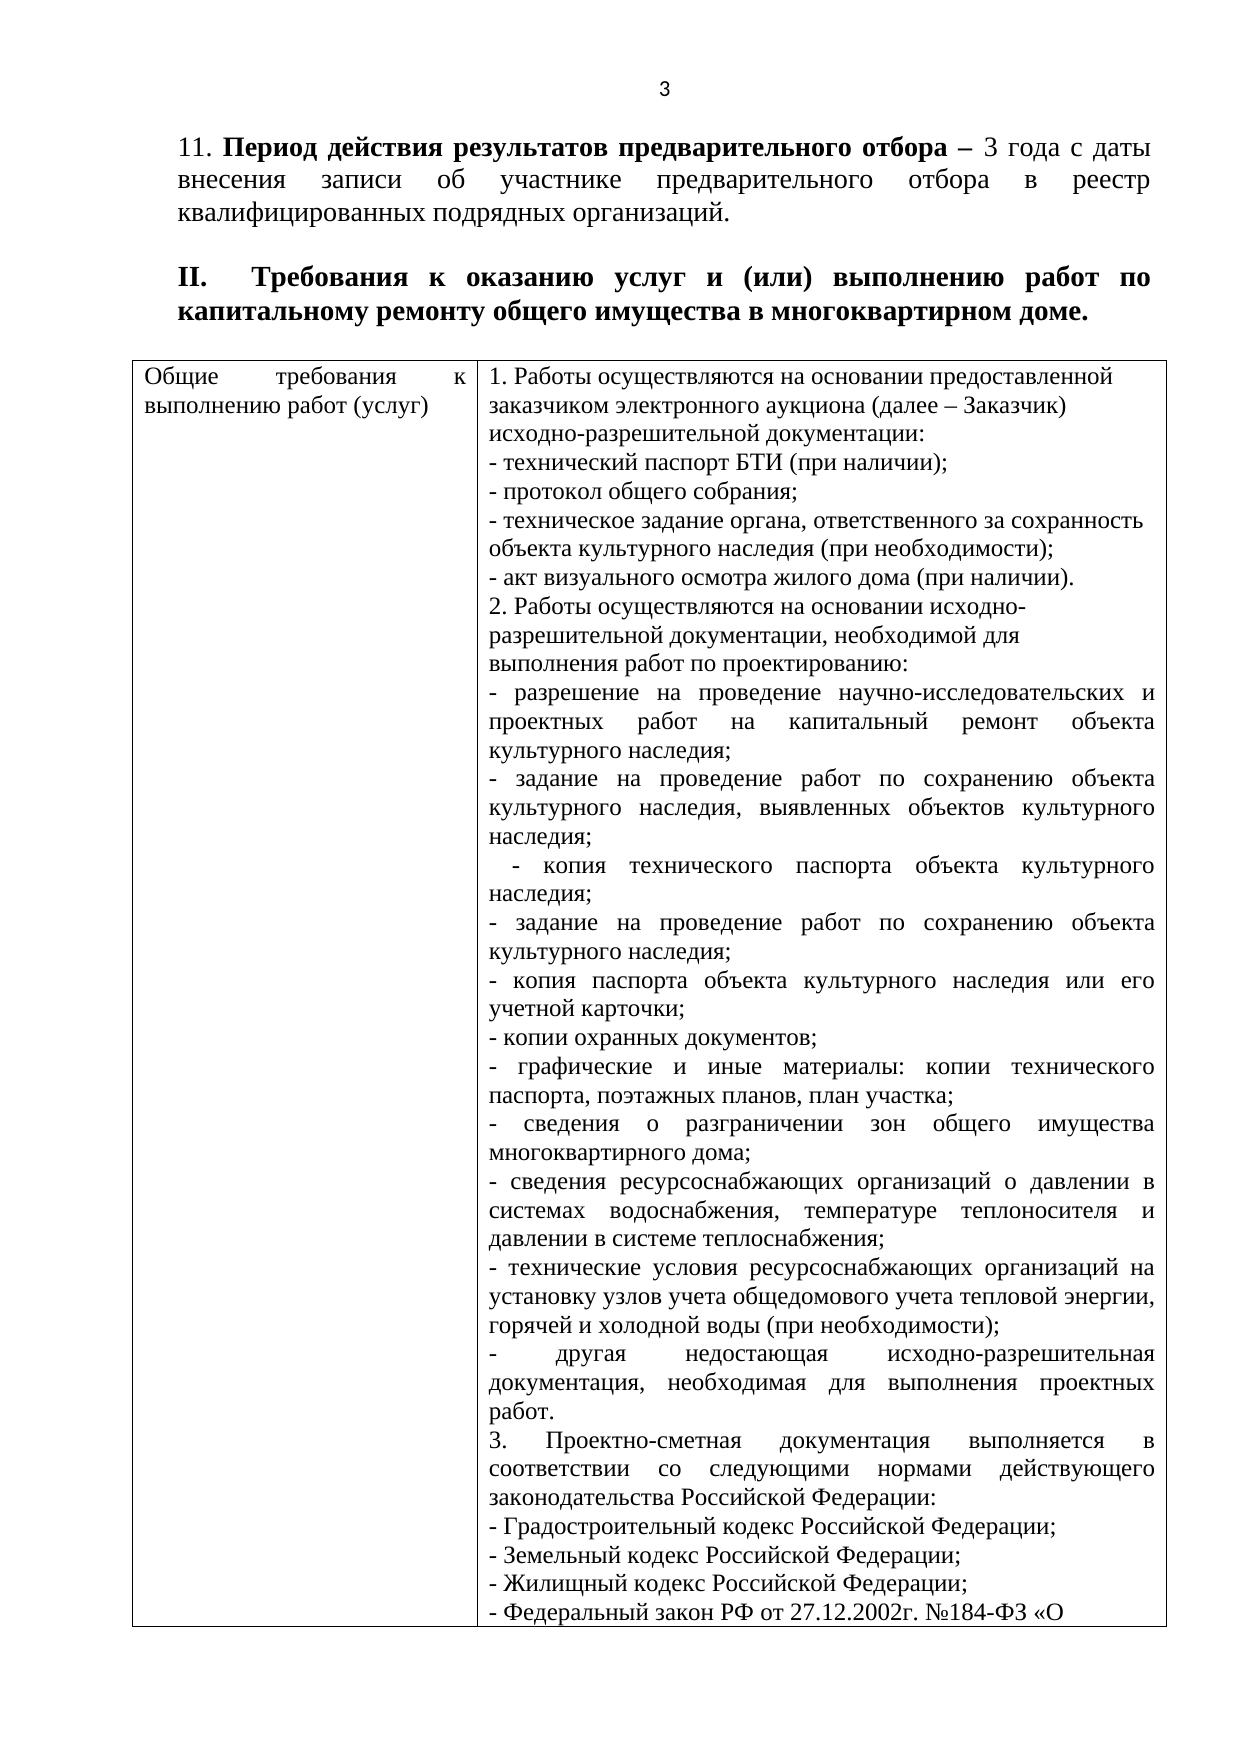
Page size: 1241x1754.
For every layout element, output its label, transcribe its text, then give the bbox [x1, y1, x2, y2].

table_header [478, 361, 1166, 1626]
text 11. Период действия результатов предварительного отбора – 3 года с даты внесения записи об участнике предварительного отбора в реестр квалифицированных подрядных организаций. [177, 130, 1151, 227]
list Требования к оказанию услуг и (или) выполнению работ по капитальному ремонту общего имущества в многоквартирном доме. [177, 259, 1152, 326]
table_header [133, 361, 477, 1626]
